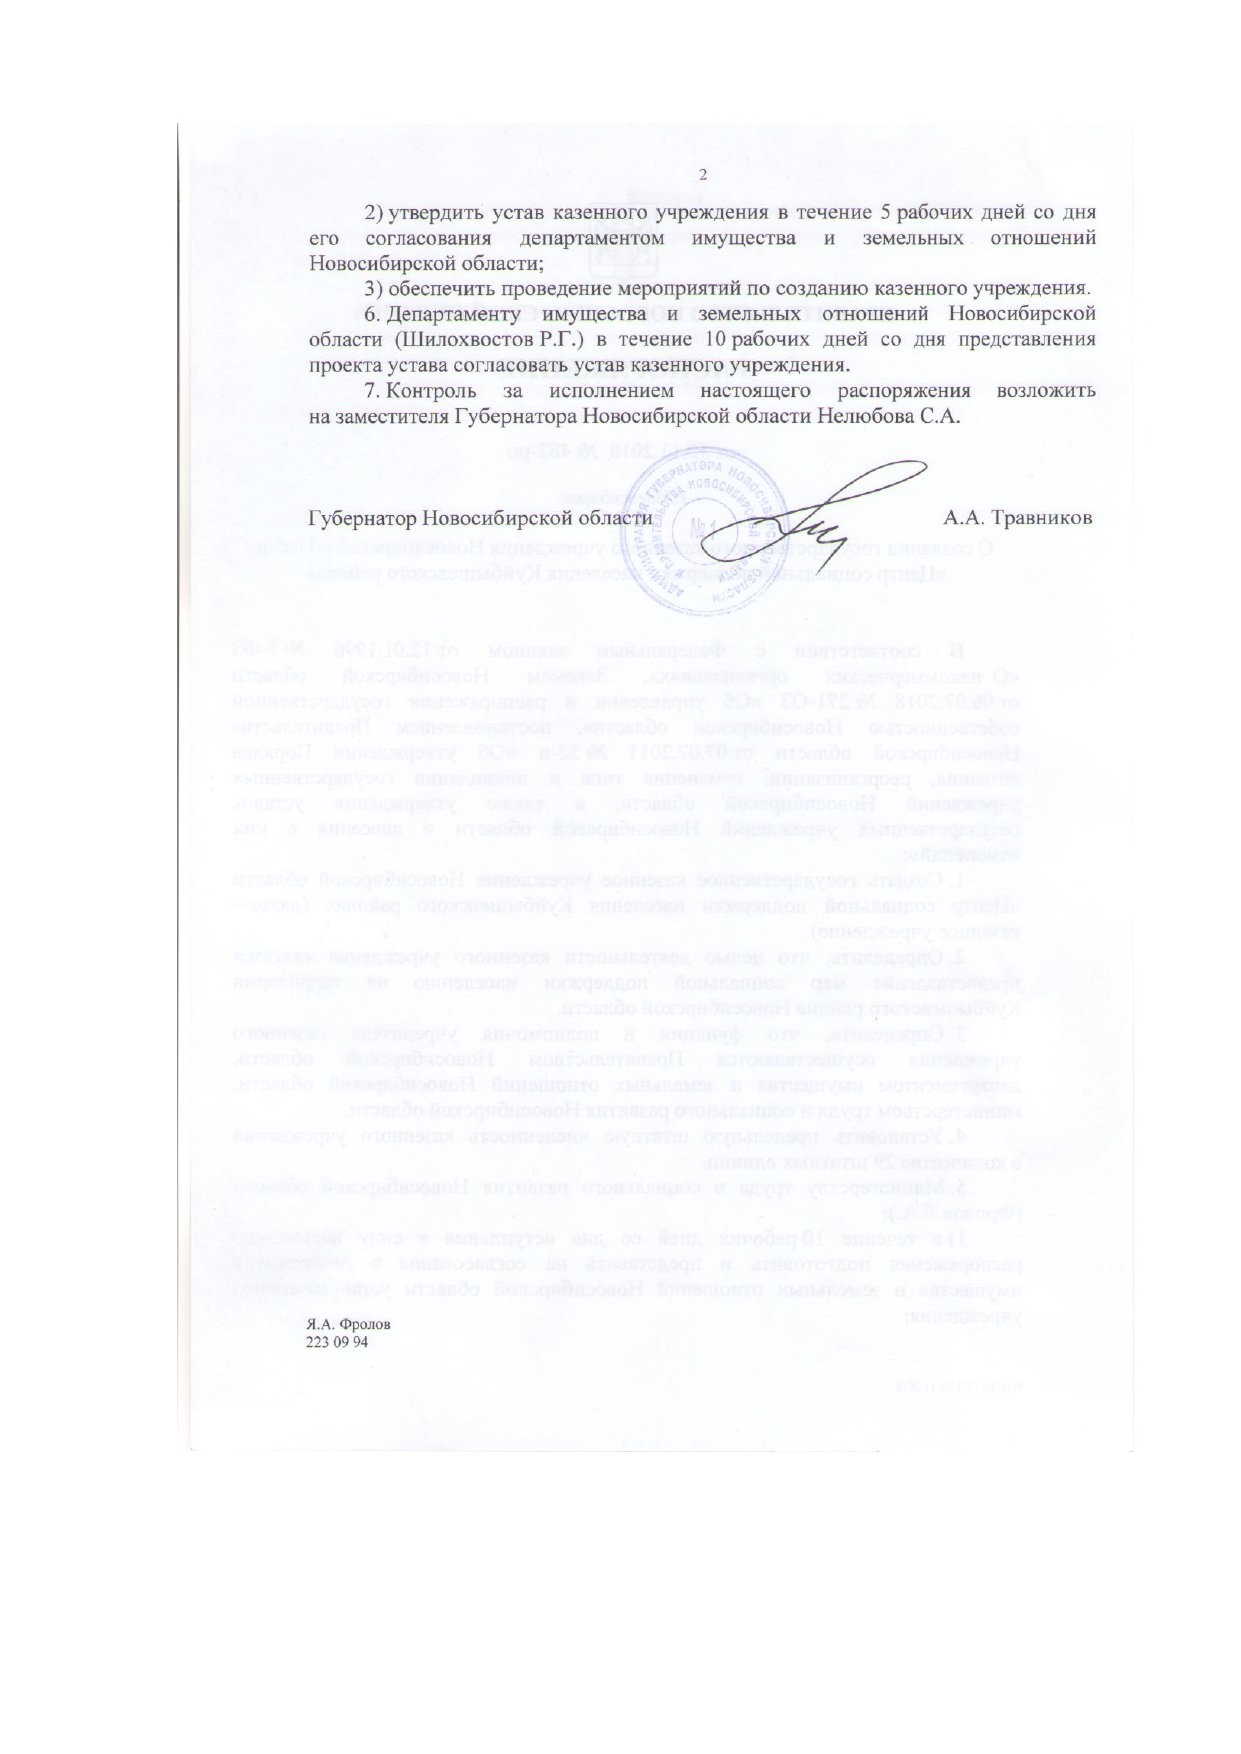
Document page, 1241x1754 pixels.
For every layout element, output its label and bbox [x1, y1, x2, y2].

picture [177, 118, 1151, 1456]
